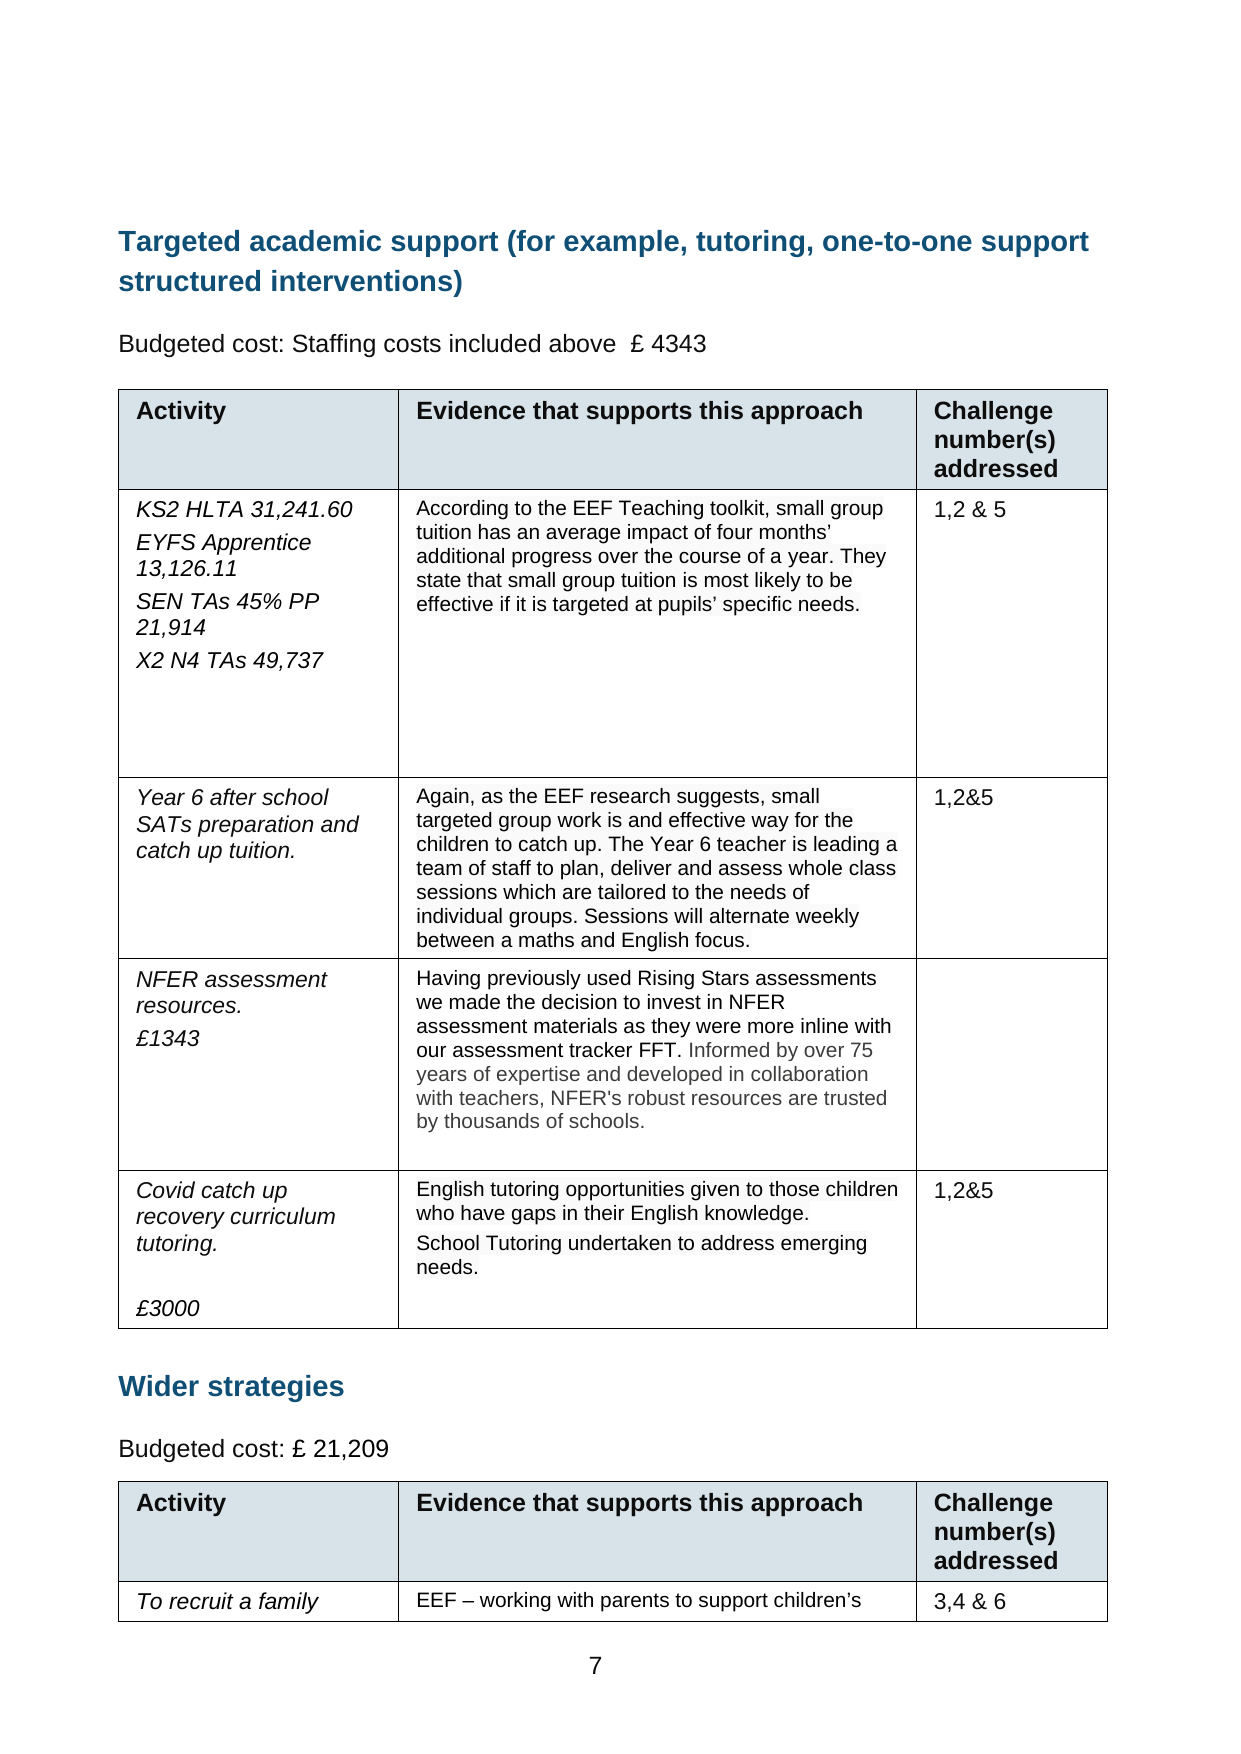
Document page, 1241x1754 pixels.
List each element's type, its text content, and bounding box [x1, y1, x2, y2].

table_cell Again, as the EEF research suggests, small targeted group work is and effective way for the children to catch up. The Year 6 teacher is leading a team of staff to plan, deliver and assess whole class sessions which are tailored to the needs of individual groups. Sessions will alternate weekly between a maths and English focus. [399, 778, 916, 958]
table_header Challenge number(s) addressed [917, 1482, 1107, 1581]
text Wider strategies [118, 1369, 1107, 1402]
table_cell 1,2&5 [917, 778, 1107, 958]
table_cell NFER assessment resources. £1343 [119, 959, 398, 1170]
table_cell 3,4 & 6 [917, 1582, 1107, 1621]
table_header Evidence that supports this approach [399, 1482, 916, 1581]
table_cell 1,2&5 [917, 1171, 1107, 1327]
table_header Activity [119, 1482, 398, 1581]
text Targeted academic support (for example, tutoring, one-to-one support structured interventions) [118, 224, 1107, 298]
table_cell Covid catch up recovery curriculum tutoring. £3000 [119, 1171, 398, 1327]
table_header Activity [119, 390, 398, 489]
table_cell According to the EEF Teaching toolkit, small group tuition has an average impact of four months’ additional progress over the course of a year. They state that small group tuition is most likely to be effective if it is targeted at pupils’ specific needs. [399, 490, 916, 777]
table_cell Having previously used Rising Stars assessments we made the decision to invest in NFER assessment materials as they were more inline with our assessment tracker FFT. Informed by over 75 years of expertise and developed in collaboration with teachers, NFER's robust resources are trusted by thousands of schools. [399, 959, 916, 1170]
table_cell English tutoring opportunities given to those children who have gaps in their English knowledge. School Tutoring undertaken to address emerging needs. [399, 1171, 916, 1327]
table_cell Year 6 after school SATs preparation and catch up tuition. [119, 778, 398, 958]
table_cell 1,2 & 5 [917, 490, 1107, 777]
table_header Challenge number(s) addressed [917, 390, 1107, 489]
table_header Evidence that supports this approach [399, 390, 916, 489]
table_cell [399, 1582, 916, 1621]
table_cell KS2 HLTA 31,241.60 EYFS Apprentice 13,126.11 SEN TAs 45% PP 21,914 X2 N4 TAs 49,737 [119, 490, 398, 777]
text Budgeted cost: £ 21,209 [118, 1434, 1107, 1463]
text Budgeted cost: Staffing costs included above £ 4343 [118, 329, 1107, 358]
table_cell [119, 1582, 398, 1621]
table_cell [917, 959, 1107, 1170]
